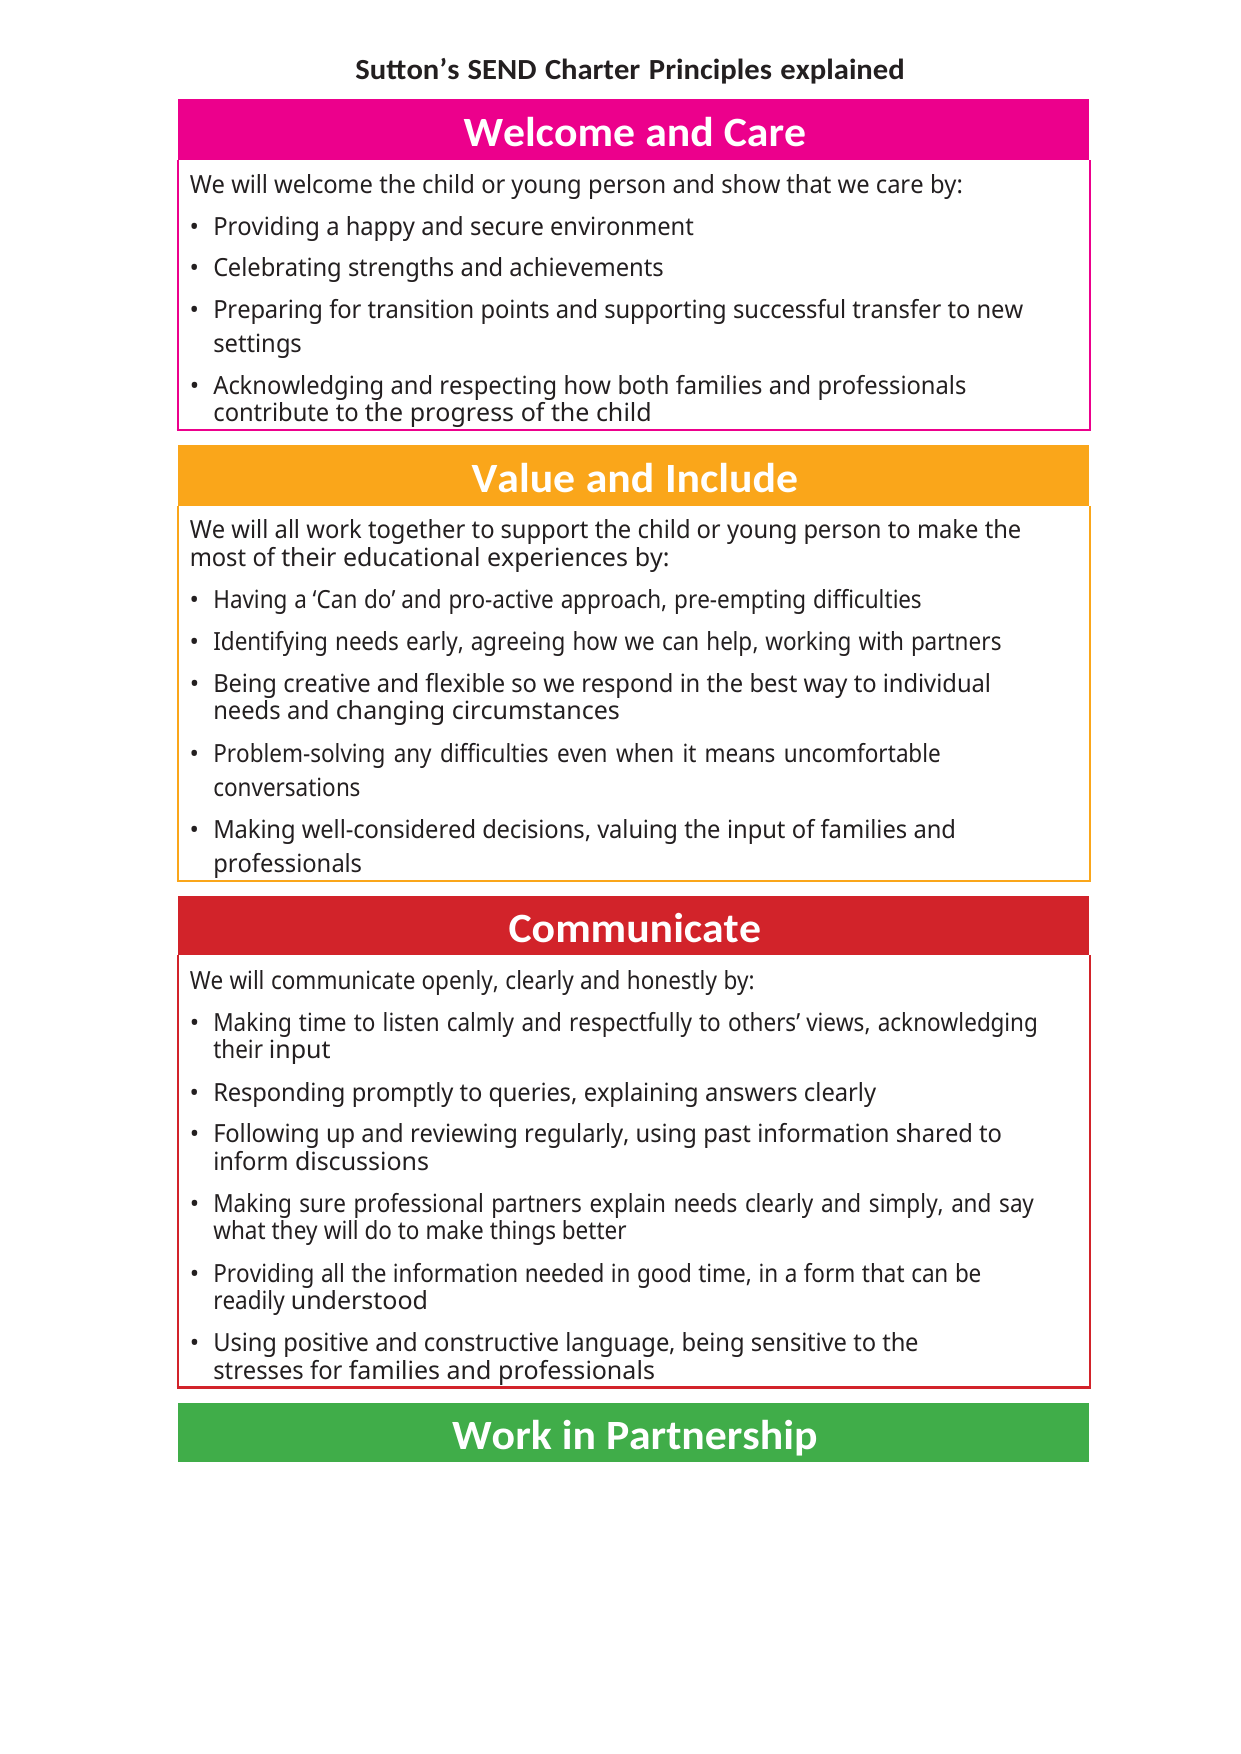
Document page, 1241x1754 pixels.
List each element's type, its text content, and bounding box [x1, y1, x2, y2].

table_cell We will welcome the child or young person and show that we care by: Providing a happy and secure environment Celebrating strengths and achievements Preparing for transition points and supporting successful transfer to new settings Acknowledging and respecting how both families and professionals contribute to the progress of the child [179, 160, 1089, 429]
table_header Communicate [178, 896, 1089, 955]
text Sutton’s SEND Charter Principles explained [355, 51, 1192, 87]
table_header Work in Partnership [178, 1403, 1089, 1462]
table_header Value and Include [178, 445, 1089, 506]
table_cell We will communicate openly, clearly and honestly by: Making time to listen calmly and respectfully to others’ views, acknowledging their input Responding promptly to queries, explaining answers clearly Following up and reviewing regularly, using past information shared to inform discussions Making sure professional partners explain needs clearly and simply, and say what they will do to make things better Providing all the information needed in good time, in a form that can be readily understood Using positive and constructive language, being sensitive to the stresses for families and professionals [179, 957, 1089, 1386]
table_header Welcome and Care [178, 99, 1089, 160]
table_cell We will all work together to support the child or young person to make the most of their educational experiences by: Having a ‘Can do’ and pro-active approach, pre-empting difficulties Identifying needs early, agreeing how we can help, working with partners Being creative and flexible so we respond in the best way to individual needs and changing circumstances Problem-solving any difficulties even when it means uncomfortable conversations Making well-considered decisions, valuing the input of families and professionals [179, 506, 1089, 879]
